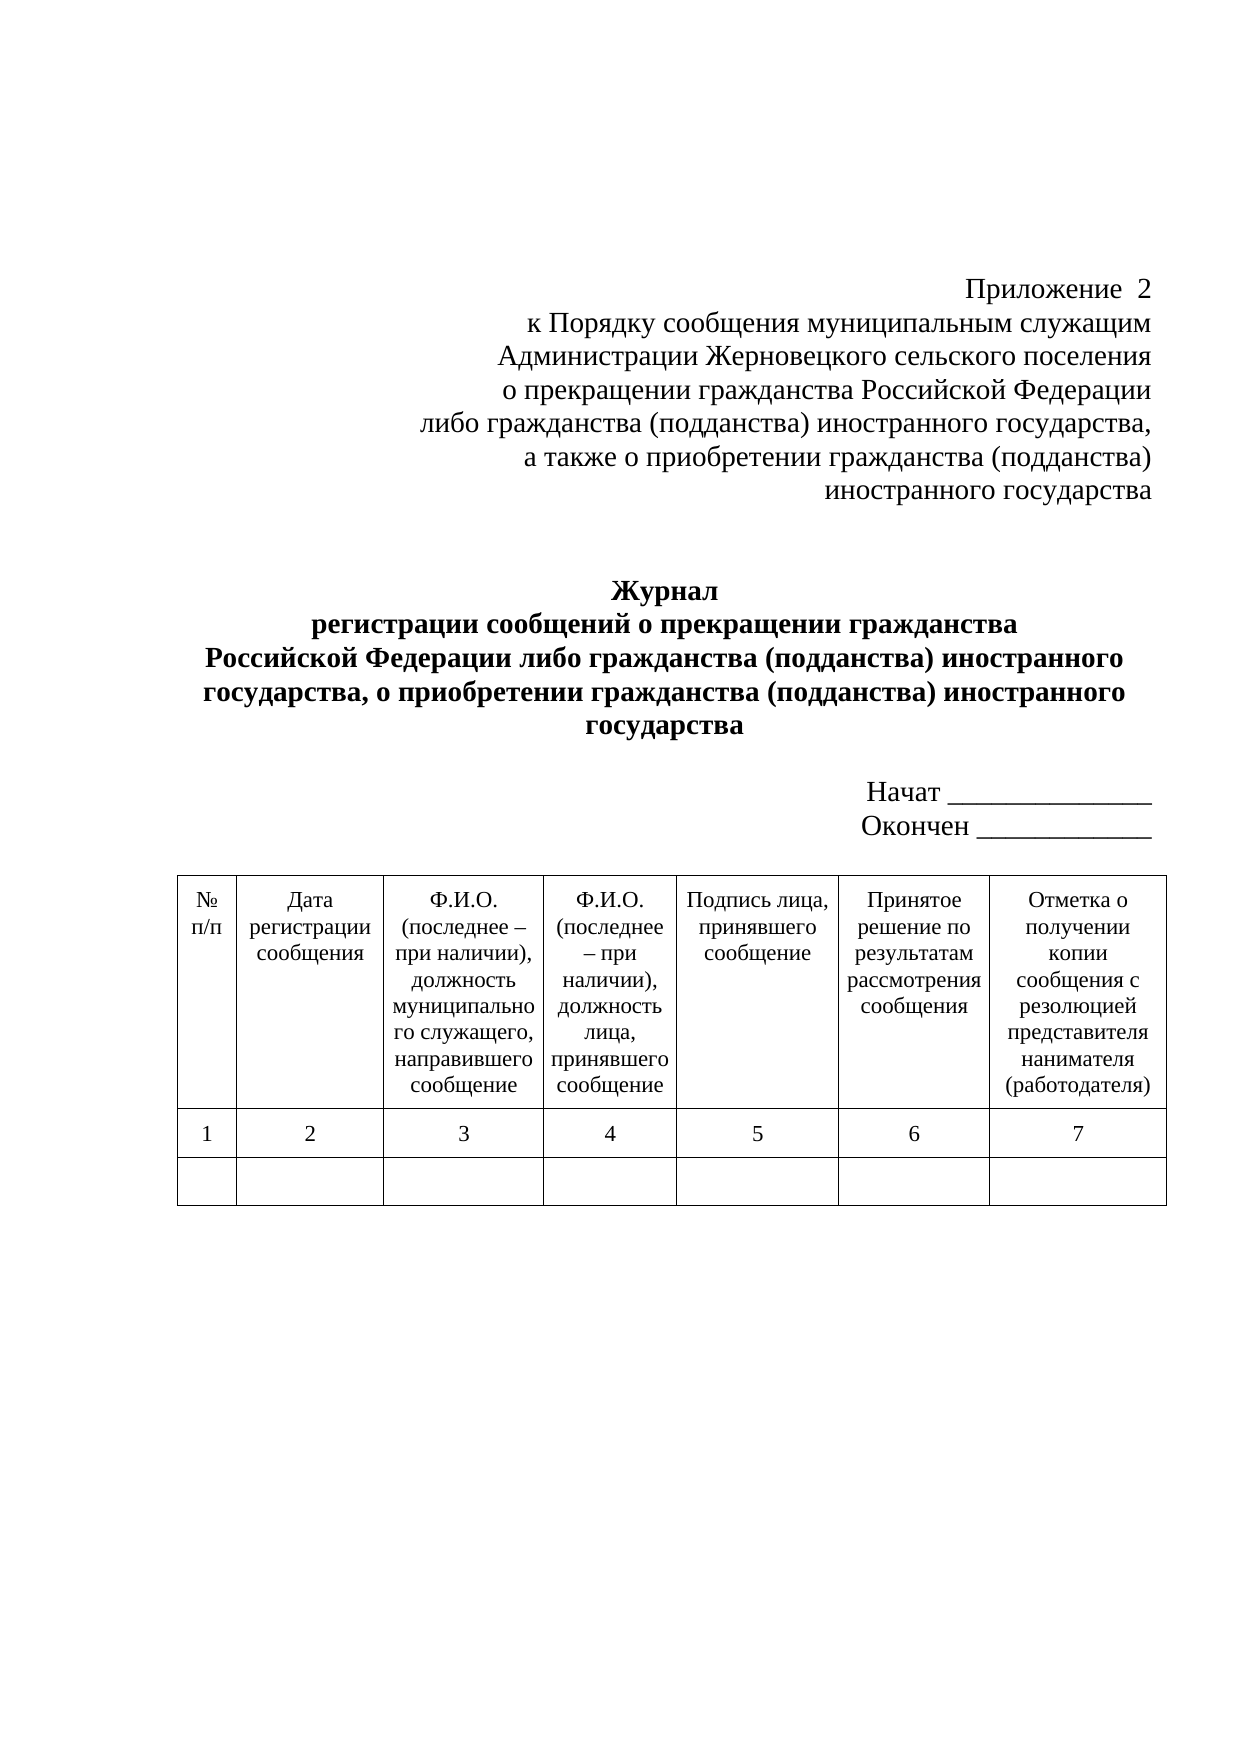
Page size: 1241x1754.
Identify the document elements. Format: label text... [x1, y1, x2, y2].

table_cell 5 [677, 1109, 838, 1157]
table_header № п/п [178, 876, 236, 1108]
text иностранного государства [177, 472, 1152, 506]
table_cell 6 [839, 1109, 989, 1157]
text Журнал [177, 573, 1152, 607]
table_cell 3 [384, 1109, 543, 1157]
table_header Принятое решение по результатам рассмотрения сообщения [839, 876, 989, 1108]
text к Порядку сообщения муниципальным служащим [177, 305, 1152, 338]
table_cell 2 [237, 1109, 383, 1157]
table_header Подпись лица, принявшего сообщение [677, 876, 838, 1108]
table_cell [178, 1158, 236, 1205]
table_header Отметка о получении копии сообщения с резолюцией представителя нанимателя (работодателя) [990, 876, 1166, 1108]
table_header Ф.И.О. (последнее – при наличии), должность муниципального служащего, направившего сообщение [384, 876, 543, 1108]
text Приложение 2 [177, 271, 1152, 305]
table_cell [544, 1158, 676, 1205]
text а также о приобретении гражданства (подданства) [177, 439, 1152, 472]
text Российской Федерации либо гражданства (подданства) иностранного государства, о приобретении гражданства (подданства) иностранного государства [177, 640, 1152, 741]
table_cell [384, 1158, 543, 1205]
text о прекращении гражданства Российской Федерации [177, 372, 1152, 405]
table_header Дата регистрации сообщения [237, 876, 383, 1108]
table_cell 4 [544, 1109, 676, 1157]
text регистрации сообщений о прекращении гражданства [177, 607, 1152, 640]
table_cell [237, 1158, 383, 1205]
text Окончен ____________ [177, 808, 1152, 841]
table_cell 7 [990, 1109, 1166, 1157]
table_cell [990, 1158, 1166, 1205]
table_cell 1 [178, 1109, 236, 1157]
text Администрации Жерновецкого сельского поселения [177, 338, 1152, 372]
table_cell [839, 1158, 989, 1205]
text либо гражданства (подданства) иностранного государства, [177, 405, 1152, 439]
table_cell [677, 1158, 838, 1205]
table_header Ф.И.О. (последнее – при наличии), должность лица, принявшего сообщение [544, 876, 676, 1108]
text Начат ______________ [177, 774, 1152, 808]
